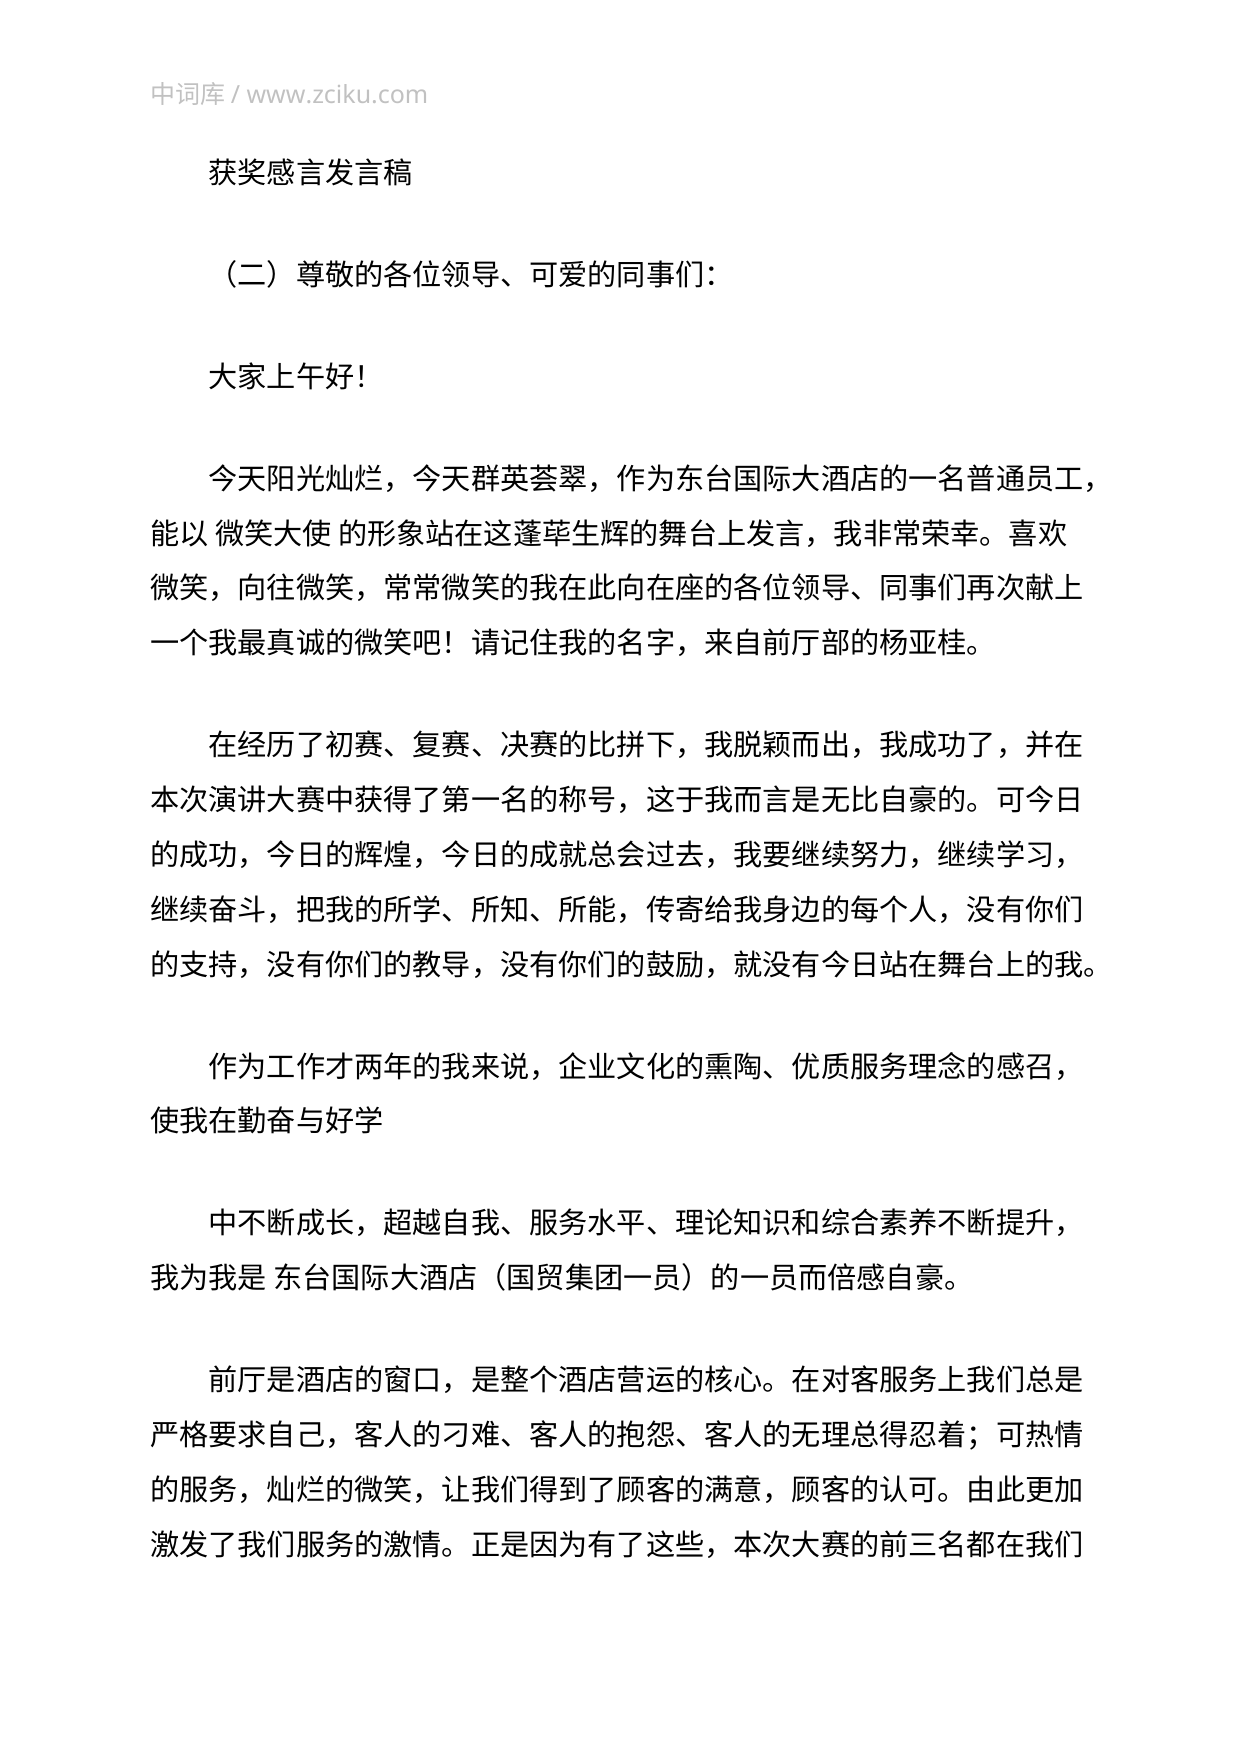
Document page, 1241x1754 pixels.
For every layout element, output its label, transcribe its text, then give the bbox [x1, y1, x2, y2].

text 获奖感言发言稿 [150, 150, 1090, 192]
text 今天阳光灿烂，今天群英荟翠，作为东台国际大酒店的一名普通员工，能以 微笑大使 的形象站在这蓬荜生辉的舞台上发言，我非常荣幸。喜欢微笑，向往微笑，常常微笑的我在此向在座的各位领导、同事们再次献上一个我最真诚的微笑吧！请记住我的名字，来自前厅部的杨亚桂。 [150, 455, 1090, 662]
text （二）尊敬的各位领导、可爱的同事们： [150, 252, 1090, 294]
text 作为工作才两年的我来说，企业文化的熏陶、优质服务理念的感召，使我在勤奋与好学 [150, 1043, 1090, 1140]
text 中不断成长，超越自我、服务水平、理论知识和综合素养不断提升，我为我是 东台国际大酒店（国贸集团一员）的一员而倍感自豪。 [150, 1200, 1090, 1297]
text 在经历了初赛、复赛、决赛的比拼下，我脱颖而出，我成功了，并在本次演讲大赛中获得了第一名的称号，这于我而言是无比自豪的。可今日的成功，今日的辉煌，今日的成就总会过去，我要继续努力，继续学习，继续奋斗，把我的所学、所知、所能，传寄给我身边的每个人，没有你们的支持，没有你们的教导，没有你们的鼓励，就没有今日站在舞台上的我。 [150, 722, 1090, 984]
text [150, 1356, 1090, 1563]
text 大家上午好！ [150, 353, 1090, 396]
